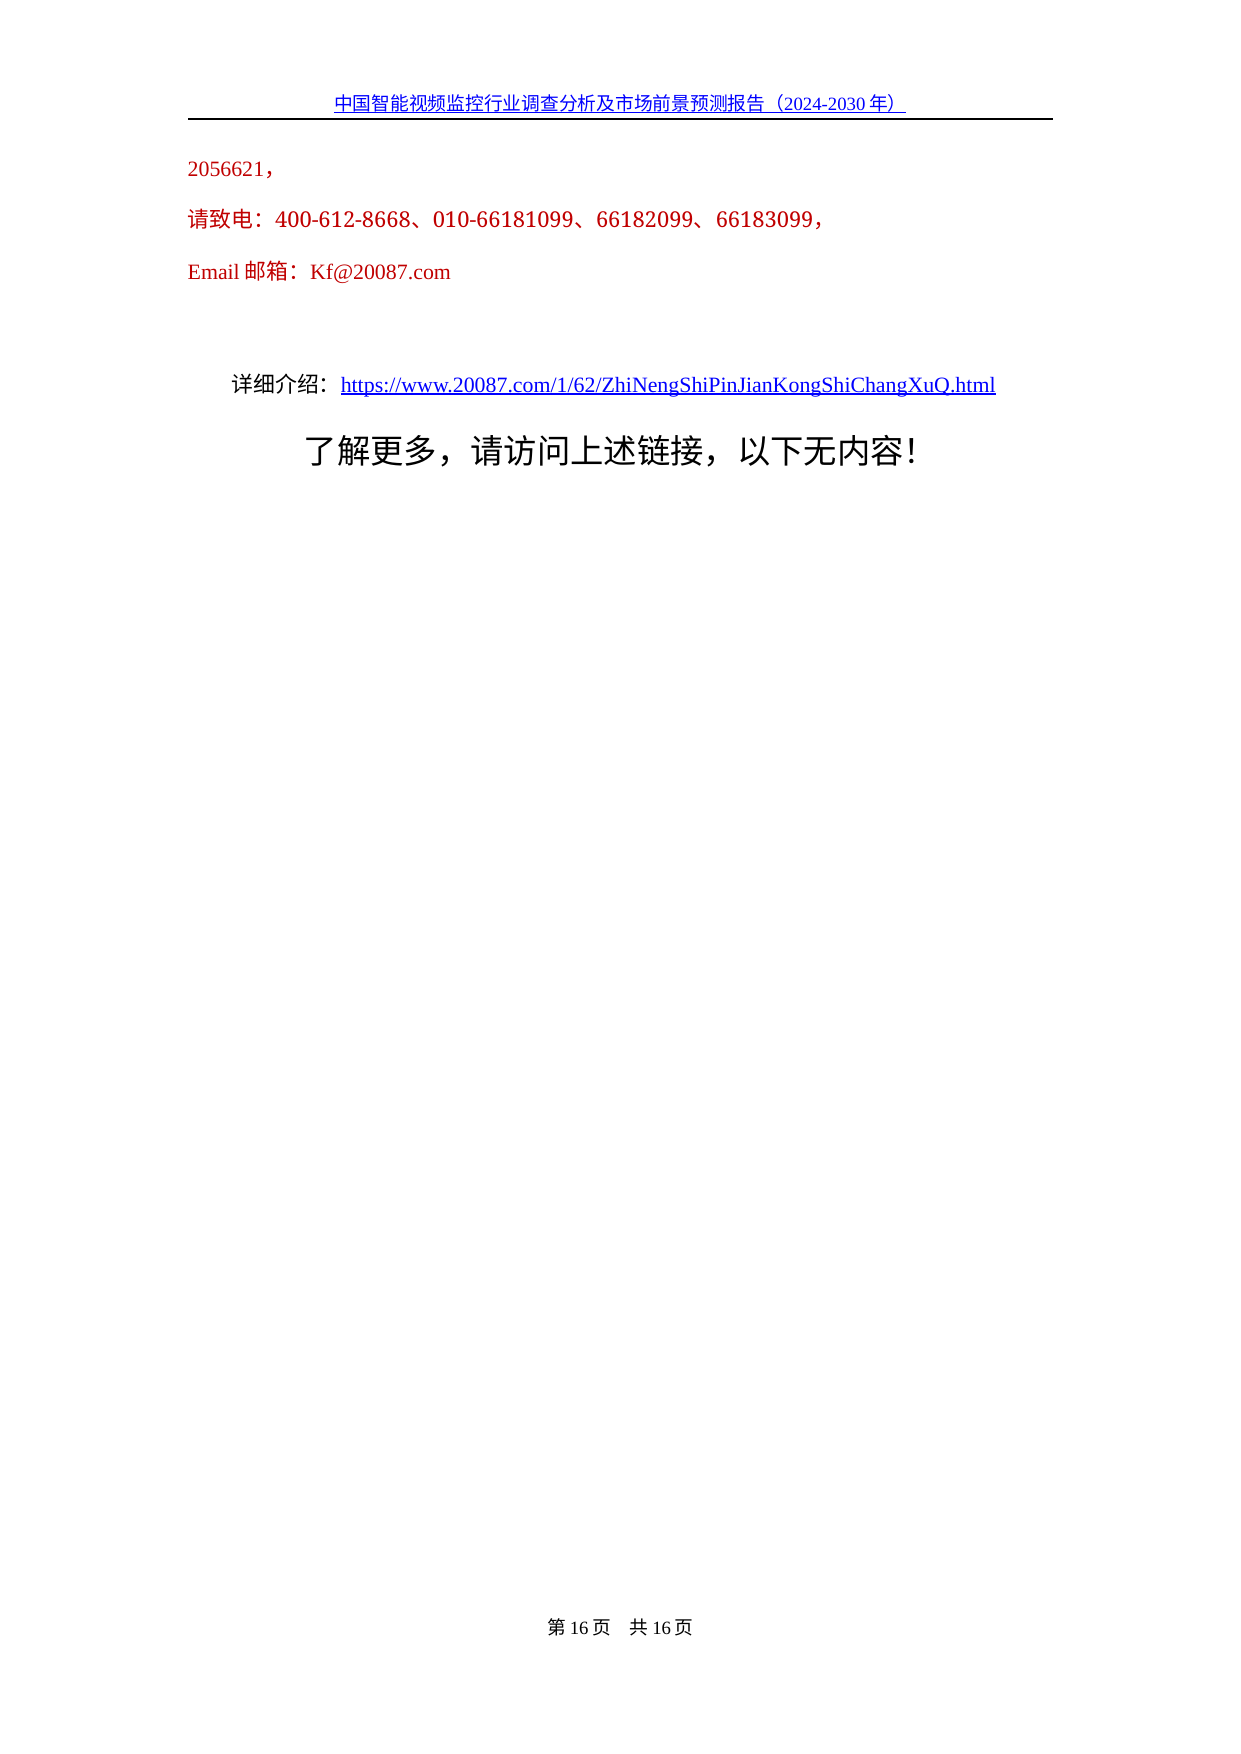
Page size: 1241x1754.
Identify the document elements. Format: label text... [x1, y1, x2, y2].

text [187, 150, 1053, 183]
text 详细介绍：https://www.20087.com/1/62/ZhiNengShiPinJianKongShiChangXuQ.html [187, 366, 1053, 399]
text Email邮箱：Kf@20087.com [187, 253, 1053, 286]
title 了解更多，请访问上述链接，以下无内容！ [187, 416, 1053, 481]
text 请致电：400-612-8668、010-66181099、66182099、66183099， [187, 202, 1053, 234]
